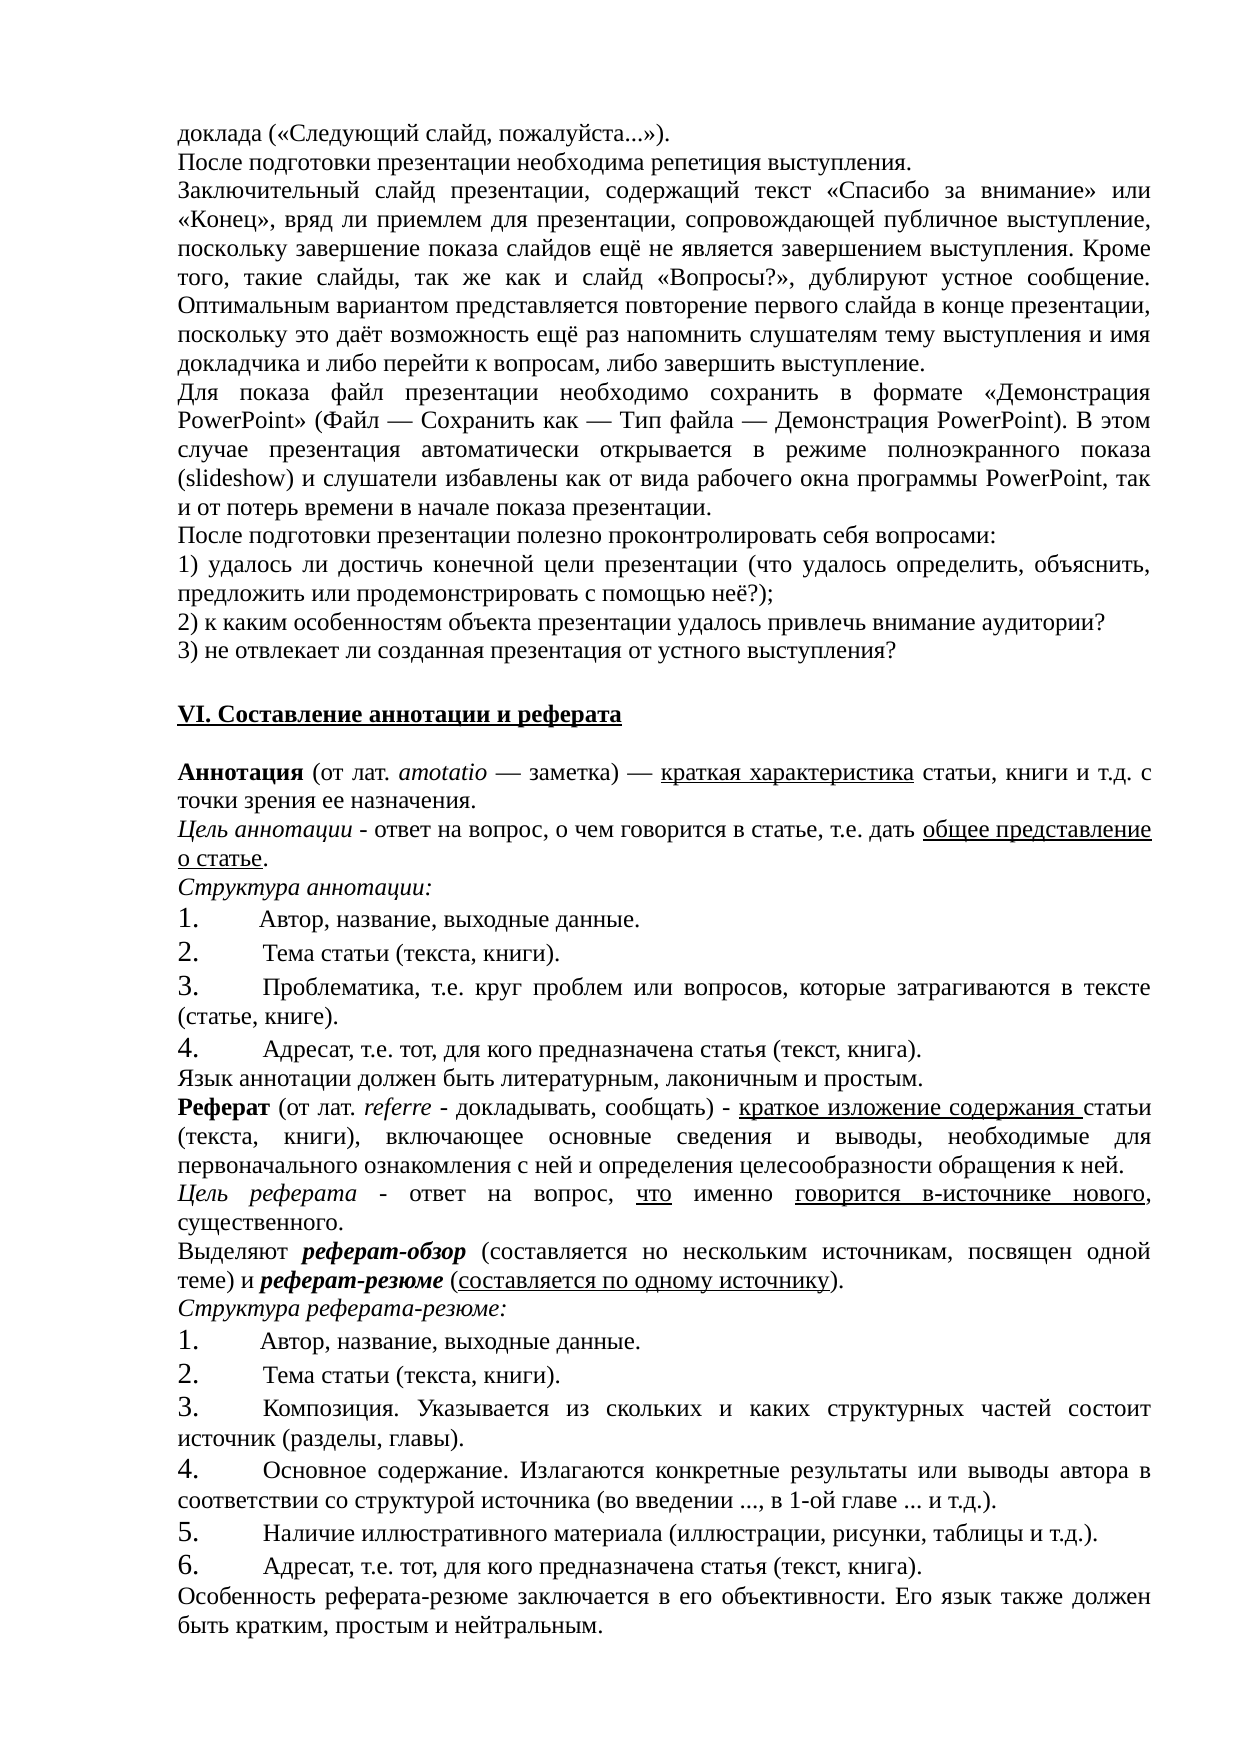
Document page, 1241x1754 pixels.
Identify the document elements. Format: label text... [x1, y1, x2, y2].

list Основное содержание. Излагаются конкретные результаты или выводы автора в соответствии со структурой источника (во введении ..., в 1-ой главе ... и т.д.). [177, 1452, 1152, 1514]
list Тема статьи (текста, книги). [177, 1356, 1152, 1389]
text 2) к каким особенностям объекта презентации удалось привлечь внимание аудитории? [177, 607, 1152, 636]
text VI. Составление аннотации и реферата [177, 699, 1152, 728]
text Структура аннотации: [177, 872, 1152, 901]
text Для показа файл презентации необходимо сохранить в формате «Демонстрация PowerPоint» (Файл — Сохранить как — Тип файла — Демонстрация PowerPоint). В этом случае презентация автоматически открывается в режиме полноэкранного показа (slideshow) и слушатели избавлены как от вида рабочего окна программы PowerPoint, так и от потерь времени в начале показа презентации. [177, 377, 1152, 521]
list Композиция. Указывается из скольких и каких структурных частей состоит источник (разделы, главы). [177, 1389, 1152, 1452]
text После подготовки презентации полезно проконтролировать себя вопросами: [177, 521, 1152, 549]
text После подготовки презентации необходима репетиция выступления. [177, 147, 1152, 176]
text Заключительный слайд презентации, содержащий текст «Спасибо за внимание» или «Конец», вряд ли приемлем для презентации, сопровождающей публичное выступление, поскольку завершение показа слайдов ещё не является завершением выступления. Кроме того, такие слайды, так же как и слайд «Вопросы?», дублируют устное сообщение. Оптимальным вариантом представляется повторение первого слайда в конце презентации, поскольку это даёт возможность ещё раз напомнить слушателям тему выступления и имя докладчика и либо перейти к вопросам, либо завершить выступление. [177, 176, 1152, 377]
text 1) удалось ли достичь конечной цели презентации (что удалось определить, объяснить, предложить или продемонстрировать с помощью неё?); [177, 549, 1152, 607]
text Особенность реферата-резюме заключается в его объективности. Его язык также должен быть кратким, простым и нейтральным. [177, 1581, 1152, 1638]
list Автор, название, выходные данные. [177, 901, 1152, 934]
list Адресат, т.е. тот, для кого предназначена статья (текст, книга). [177, 1547, 1152, 1581]
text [177, 118, 1152, 147]
text Выделяют реферат-обзор (составляется но нескольким источникам, посвящен одной теме) и реферат-резюме (составляется по одному источнику). [177, 1236, 1152, 1293]
list Наличие иллюстративного материала (иллюстрации, рисунки, таблицы и т.д.). [177, 1514, 1152, 1547]
text Цель реферата - ответ на вопрос, что именно говорится в-источнике нового, существенного. [177, 1178, 1152, 1236]
text Язык аннотации должен быть литературным, лаконичным и простым. [177, 1063, 1152, 1092]
list Автор, название, выходные данные. [177, 1322, 1152, 1356]
text 3) не отвлекает ли созданная презентация от устного выступления? [177, 636, 1152, 664]
text Аннотация (от лат. amotatio — заметка) — краткая характеристика статьи, книги и т.д. с точки зрения ее назначения. [177, 757, 1152, 814]
list Адресат, т.е. тот, для кого предназначена статья (текст, книга). [177, 1030, 1152, 1063]
list Проблематика, т.е. круг проблем или вопросов, которые затрагиваются в тексте (статье, книге). [177, 968, 1152, 1030]
text Структура реферата-резюме: [177, 1293, 1152, 1322]
text Цель аннотации - ответ на вопрос, о чем говорится в статье, т.е. дать общее представление о статье. [177, 814, 1152, 872]
text Реферат (от лат. referre - докладывать, сообщать) - краткое изложение содержания статьи (текста, книги), включающее основные сведения и выводы, необходимые для первоначального ознакомления с ней и определения целесообразности обращения к ней. [177, 1092, 1152, 1178]
list Тема статьи (текста, книги). [177, 934, 1152, 968]
